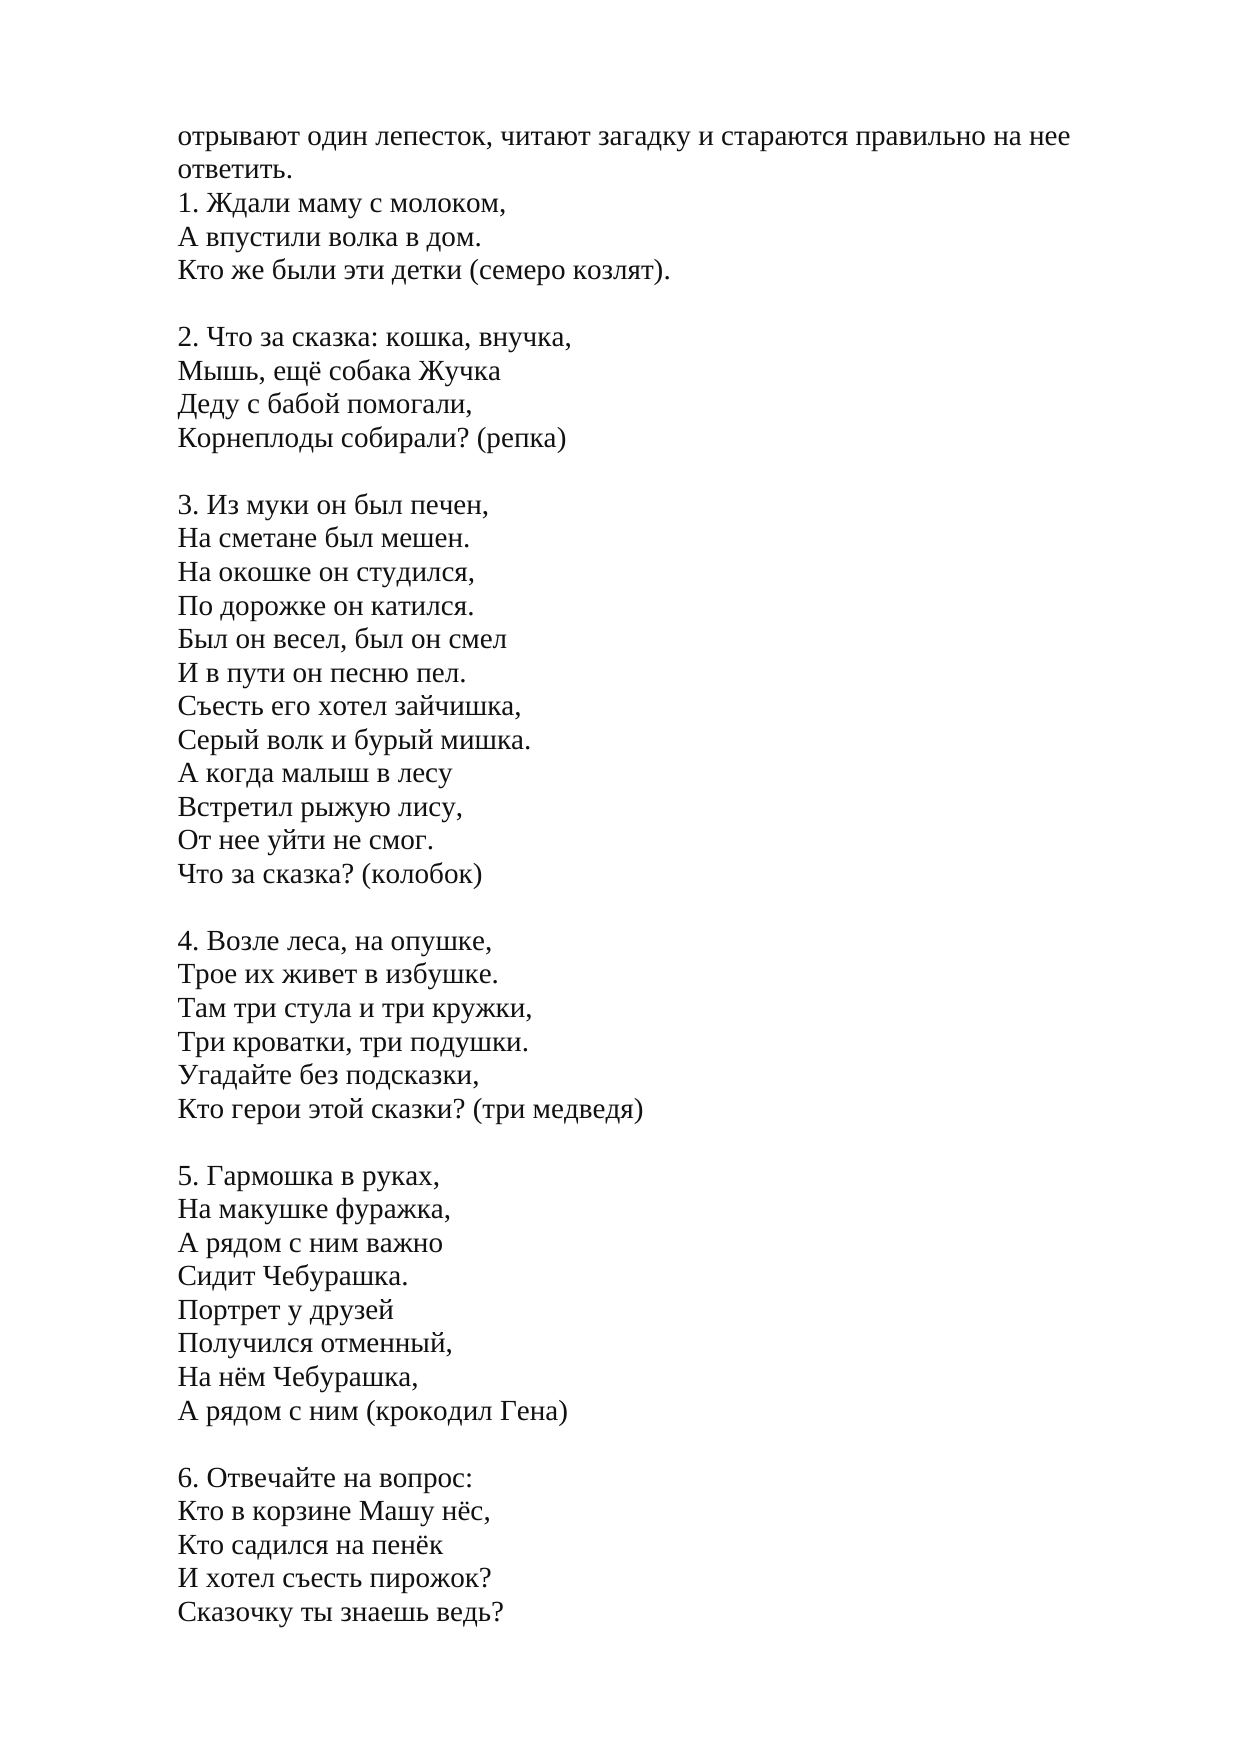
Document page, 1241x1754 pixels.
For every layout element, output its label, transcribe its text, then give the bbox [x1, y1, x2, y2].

text 4. Возле леса, на опушке, [177, 923, 1152, 957]
text 1. Ждали маму с молоком, [177, 185, 1152, 219]
text Съесть его хотел зайчишка, [177, 688, 1152, 722]
text Кто герои этой сказки? (три медведя) [177, 1091, 1152, 1124]
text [177, 118, 1152, 185]
text Кто же были эти детки (семеро козлят). [177, 252, 1152, 286]
text А впустили волка в дом. [177, 219, 1152, 252]
text Получился отменный, [177, 1326, 1152, 1359]
text 5. Гармошка в руках, [177, 1158, 1152, 1191]
text А рядом с ним (крокодил Гена) [177, 1393, 1152, 1426]
text А рядом с ним важно [177, 1225, 1152, 1258]
text Кто в корзине Машу нёс, [177, 1493, 1152, 1527]
text 3. Из муки он был печен, [177, 487, 1152, 521]
text Встретил рыжую лису, [177, 789, 1152, 822]
text И хотел съесть пирожок? [177, 1560, 1152, 1594]
text Сказочку ты знаешь ведь? [177, 1594, 1152, 1627]
text На окошке он студился, [177, 554, 1152, 588]
text Три кроватки, три подушки. [177, 1024, 1152, 1057]
text Серый волк и бурый мишка. [177, 722, 1152, 755]
text Мышь, ещё собака Жучка [177, 353, 1152, 386]
text И в пути он песню пел. [177, 655, 1152, 688]
text Деду с бабой помогали, [177, 386, 1152, 420]
text Кто садился на пенёк [177, 1527, 1152, 1560]
text Угадайте без подсказки, [177, 1057, 1152, 1091]
text На сметане был мешен. [177, 521, 1152, 554]
text Портрет у друзей [177, 1292, 1152, 1326]
text По дорожке он катился. [177, 588, 1152, 621]
text Корнеплоды собирали? (репка) [177, 420, 1152, 453]
text Что за сказка? (колобок) [177, 856, 1152, 889]
text Там три стула и три кружки, [177, 990, 1152, 1024]
text От нее уйти не смог. [177, 822, 1152, 856]
text 2. Что за сказка: кошка, внучка, [177, 319, 1152, 353]
text Трое их живет в избушке. [177, 957, 1152, 990]
text А когда малыш в лесу [177, 755, 1152, 789]
text На нём Чебурашка, [177, 1359, 1152, 1393]
text Сидит Чебурашка. [177, 1258, 1152, 1292]
text На макушке фуражка, [177, 1191, 1152, 1225]
text Был он весел, был он смел [177, 621, 1152, 655]
text 6. Отвечайте на вопрос: [177, 1460, 1152, 1493]
